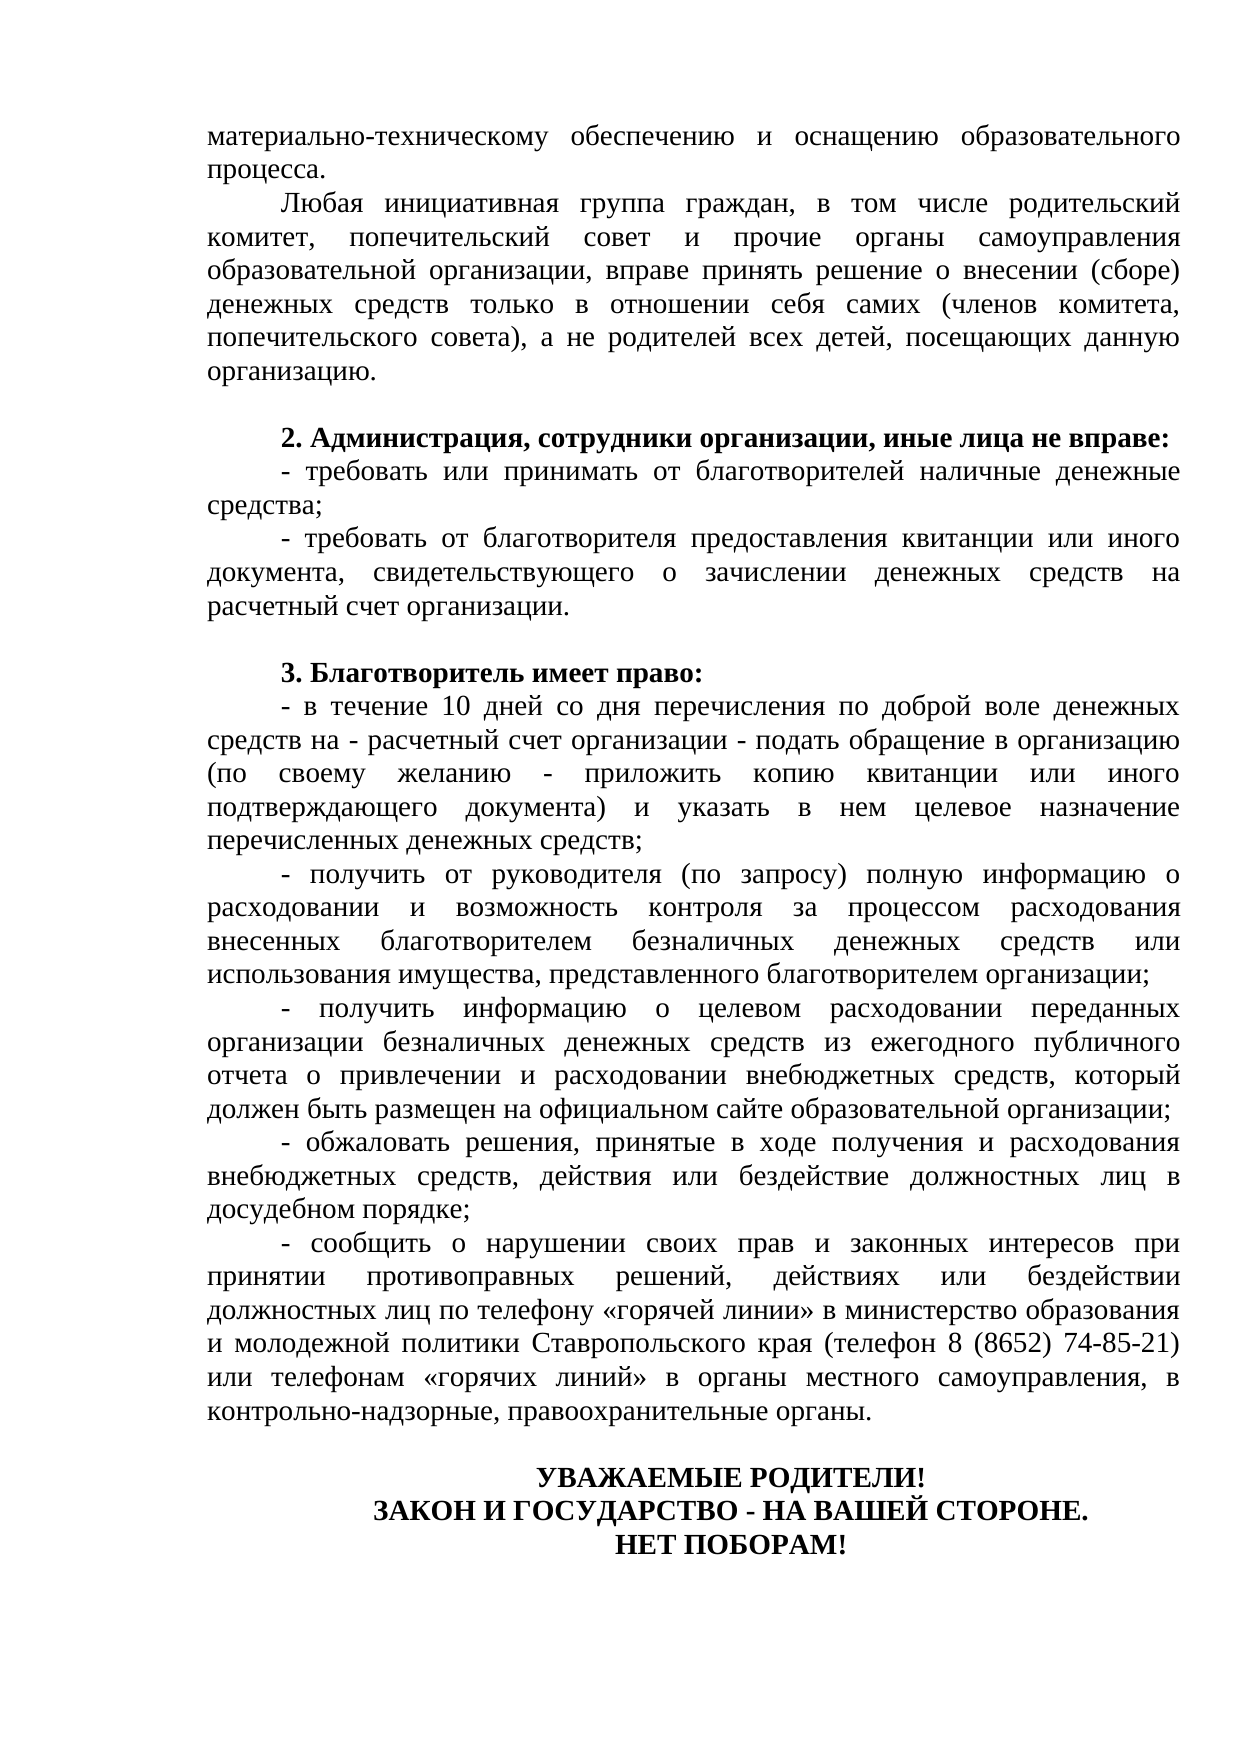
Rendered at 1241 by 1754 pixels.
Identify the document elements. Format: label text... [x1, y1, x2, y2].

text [207, 118, 1181, 185]
text ЗАКОН И ГОСУДАРСТВО - НА ВАШЕЙ СТОРОНЕ. [207, 1493, 1181, 1527]
text - требовать или принимать от благотворителей наличные денежные средства; [207, 453, 1181, 521]
text - получить от руководителя (по запросу) полную информацию о расходовании и возможность контроля за процессом расходования внесенных благотворителем безналичных денежных средств или использования имущества, представленного благотворителем организации; [207, 856, 1181, 990]
text - сообщить о нарушении своих прав и законных интересов при принятии противоправных решений, действиях или бездействии должностных лиц по телефону «горячей линии» в министерство образования и молодежной политики Ставропольского края (телефон 8 (8652) 74-85-21) или телефонам «горячих линий» в органы местного самоуправления, в контрольно-надзорные, правоохранительные органы. [207, 1225, 1181, 1426]
text Любая инициативная группа граждан, в том числе родительский комитет, попечительский совет и прочие органы самоуправления образовательной организации, вправе принять решение о внесении (сборе) денежных средств только в отношении себя самих (членов комитета, попечительского совета), а не родителей всех детей, посещающих данную организацию. [207, 185, 1181, 386]
text 2. Администрация, сотрудники организации, иные лица не вправе: [207, 420, 1181, 453]
text 3. Благотворитель имеет право: [207, 655, 1181, 688]
text - получить информацию о целевом расходовании переданных организации безналичных денежных средств из ежегодного публичного отчета о привлечении и расходовании внебюджетных средств, который должен быть размещен на официальном сайте образовательной организации; [207, 990, 1181, 1124]
text - требовать от благотворителя предоставления квитанции или иного документа, свидетельствующего о зачислении денежных средств на расчетный счет организации. [207, 521, 1181, 621]
text УВАЖАЕМЫЕ РОДИТЕЛИ! [207, 1460, 1181, 1493]
text - обжаловать решения, принятые в ходе получения и расходования внебюджетных средств, действия или бездействие должностных лиц в досудебном порядке; [207, 1124, 1181, 1225]
text НЕТ ПОБОРАМ! [207, 1527, 1181, 1560]
text - в течение 10 дней со дня перечисления по доброй воле денежных средств на - расчетный счет организации - подать обращение в организацию (по своему желанию - приложить копию квитанции или иного подтверждающего документа) и указать в нем целевое назначение перечисленных денежных средств; [207, 688, 1181, 856]
